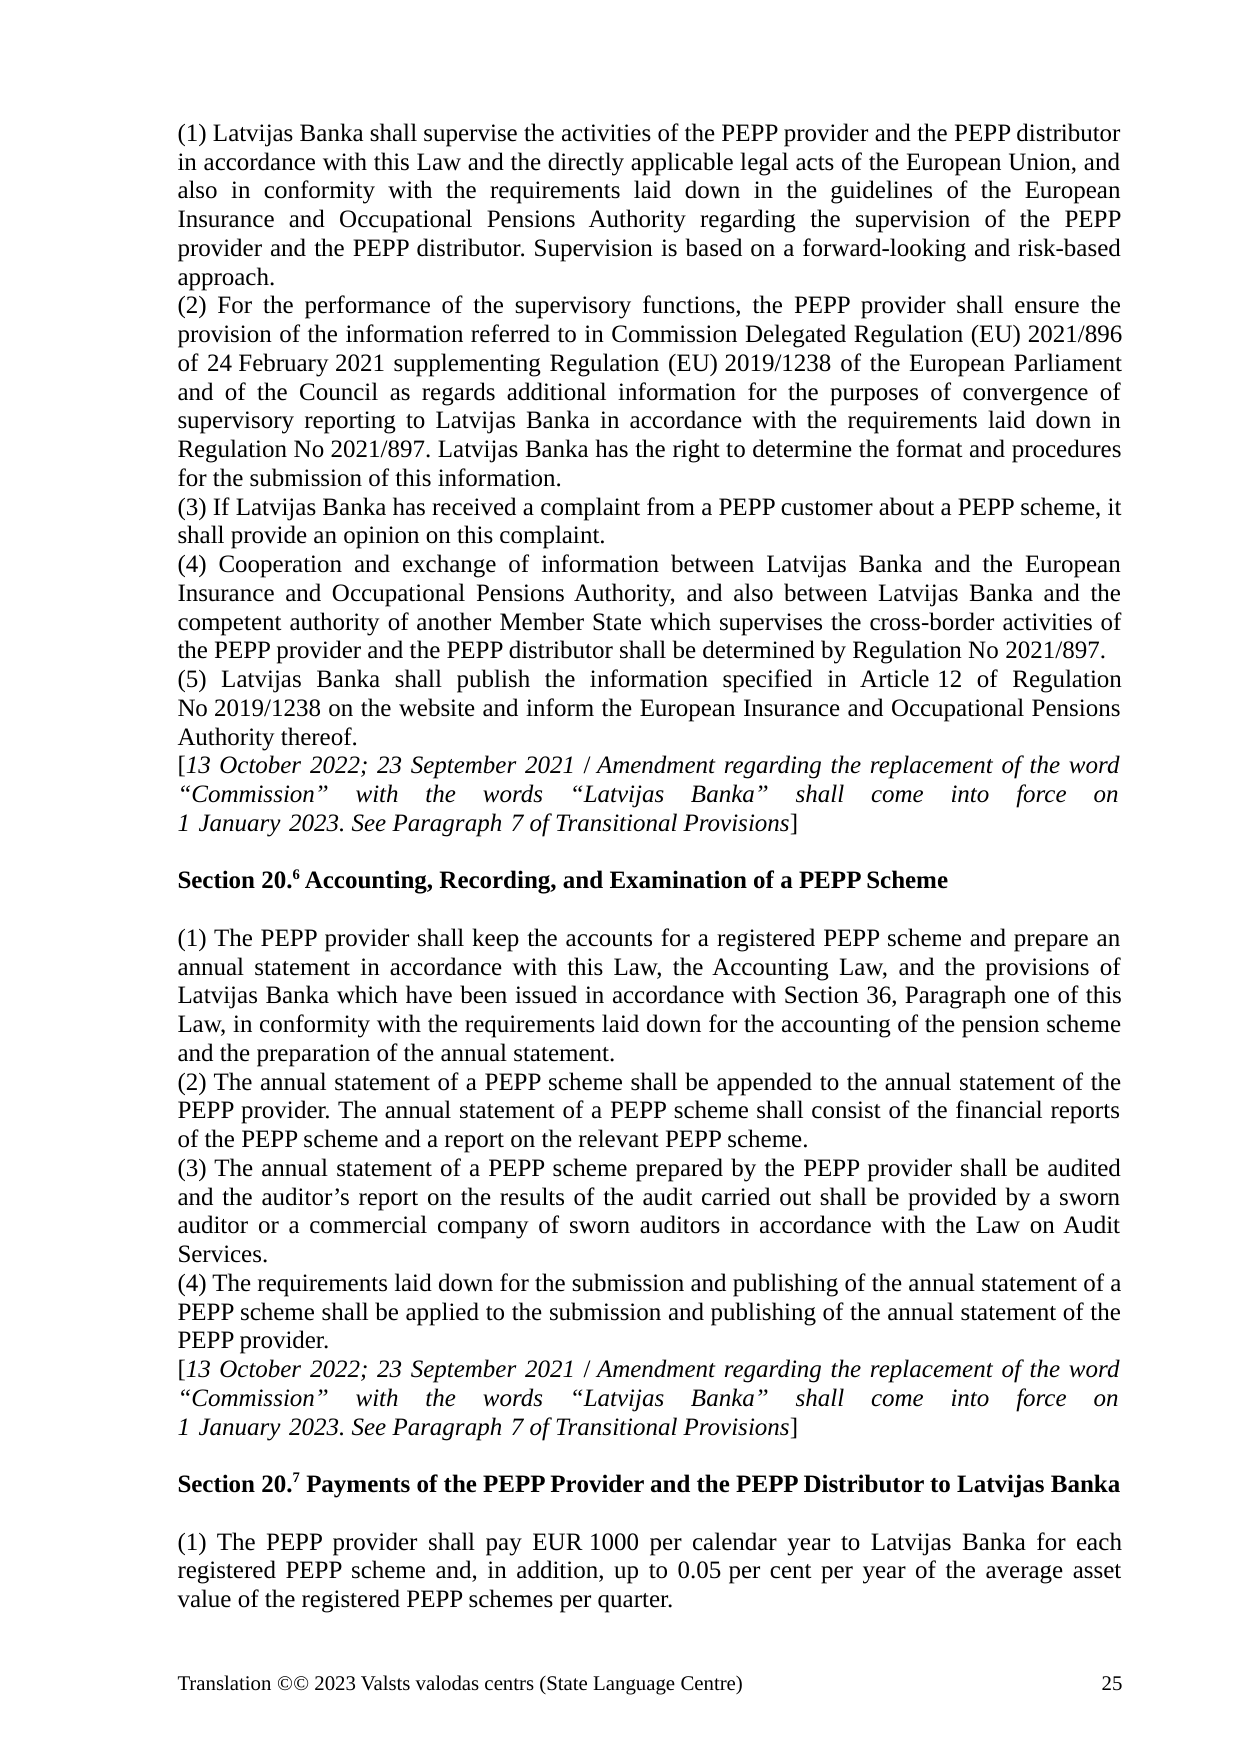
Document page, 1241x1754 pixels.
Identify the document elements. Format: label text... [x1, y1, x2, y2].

text (1) The PEPP provider shall pay EUR 1000 per calendar year to Latvijas Banka for each registered PEPP scheme and, in addition, up to 0.05 per cent per year of the average asset value of the registered PEPP schemes per quarter. [177, 1527, 1122, 1613]
text Section 20.6 Accounting, Recording, and Examination of a PEPP Scheme [177, 866, 1122, 894]
text Section 20.7 Payments of the PEPP Provider and the PEPP Distributor to Latvijas Banka [177, 1469, 1122, 1498]
text (1) The PEPP provider shall keep the accounts for a registered PEPP scheme and prepare an annual statement in accordance with this Law, the Accounting Law, and the provisions of Latvijas Banka which have been issued in accordance with Section 36, Paragraph one of this Law, in conformity with the requirements laid down for the accounting of the pension scheme and the preparation of the annual statement. [177, 923, 1122, 1067]
text (3) If Latvijas Banka has received a complaint from a PEPP customer about a PEPP scheme, it shall provide an opinion on this complaint. [177, 492, 1122, 549]
text (2) For the performance of the supervisory functions, the PEPP provider shall ensure the provision of the information referred to in Commission Delegated Regulation (EU) 2021/896 of 24 February 2021 supplementing Regulation (EU) 2019/1238 of the European Parliament and of the Council as regards additional information for the purposes of convergence of supervisory reporting to Latvijas Banka in accordance with the requirements laid down in Regulation No 2021/897. Latvijas Banka has the right to determine the format and procedures for the submission of this information. [177, 291, 1122, 492]
text (1) Latvijas Banka shall supervise the activities of the PEPP provider and the PEPP distributor in accordance with this Law and the directly applicable legal acts of the European Union, and also in conformity with the requirements laid down in the guidelines of the European Insurance and Occupational Pensions Authority regarding the supervision of the PEPP provider and the PEPP distributor. Supervision is based on a forward-looking and risk-based approach. [177, 118, 1122, 291]
text (5) Latvijas Banka shall publish the information specified in Article 12 of Regulation No 2019/1238 on the website and inform the European Insurance and Occupational Pensions Authority thereof. [177, 664, 1122, 751]
text (3) The annual statement of a PEPP scheme prepared by the PEPP provider shall be audited and the auditor’s report on the results of the audit carried out shall be provided by a sworn auditor or a commercial company of sworn auditors in accordance with the Law on Audit Services. [177, 1153, 1122, 1268]
text (4) Cooperation and exchange of information between Latvijas Banka and the European Insurance and Occupational Pensions Authority, and also between Latvijas Banka and the competent authority of another Member State which supervises the cross-border activities of the PEPP provider and the PEPP distributor shall be determined by Regulation No 2021/897. [177, 549, 1122, 664]
text (4) The requirements laid down for the submission and publishing of the annual statement of a PEPP scheme shall be applied to the submission and publishing of the annual statement of the PEPP provider. [177, 1268, 1122, 1354]
text (2) The annual statement of a PEPP scheme shall be appended to the annual statement of the PEPP provider. The annual statement of a PEPP scheme shall consist of the financial reports of the PEPP scheme and a report on the relevant PEPP scheme. [177, 1067, 1122, 1153]
